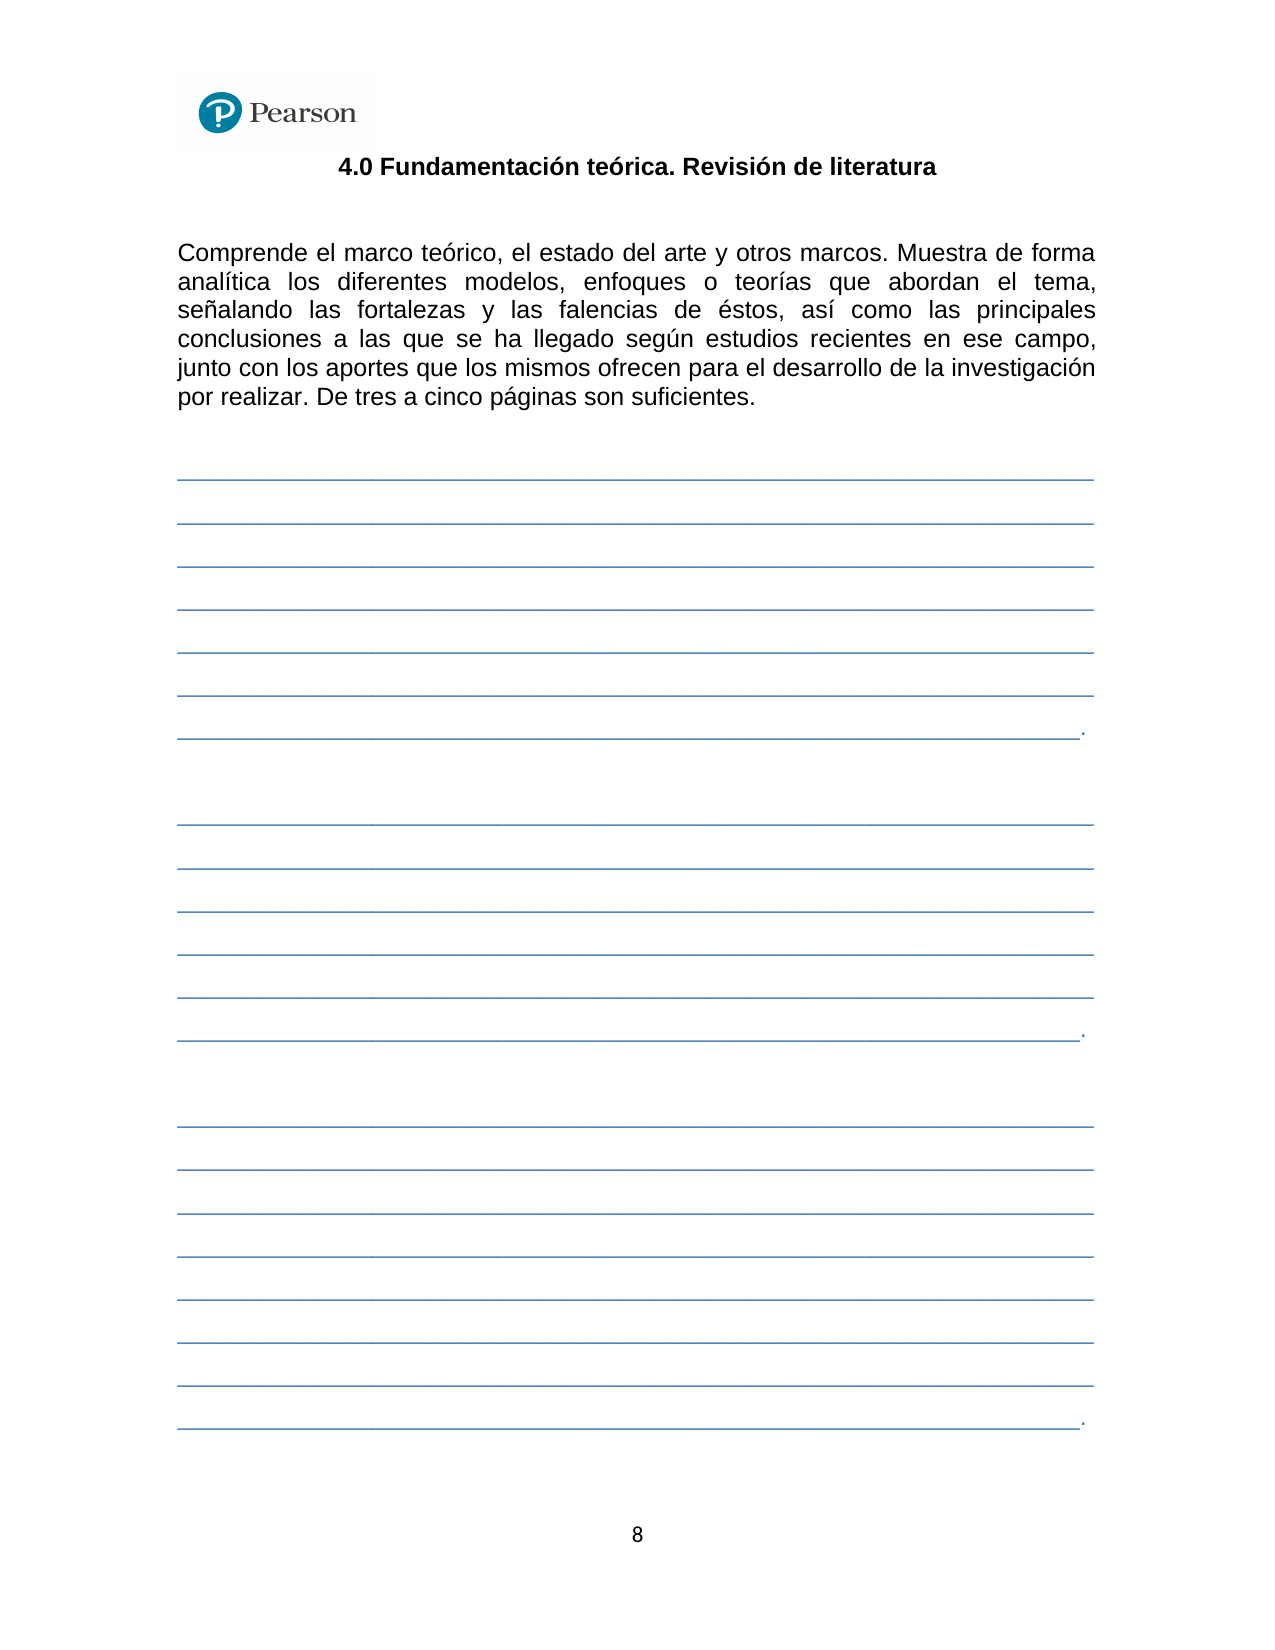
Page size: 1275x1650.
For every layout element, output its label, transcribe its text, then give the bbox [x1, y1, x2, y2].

text _____________________________________________________________________________________________________________________________________________________________________________________________________________________________________________________________________________________________________________________________________________________________________________________________________________________________________________________________________________. [177, 453, 1098, 741]
text _______________________________________________________________________________________________________________________________________________________________________________________________________________________________________________________________________________________________________________________________________________________________________________________________________________________________________________________________________________________________________________________________________________. [177, 1100, 1098, 1431]
text ___________________________________________________________________________________________________________________________________________________________________________________________________________________________________________________________________________________________________________________________________________________________________________________________________________. [177, 798, 1098, 1043]
text Comprende el marco teórico, el estado del arte y otros marcos. Muestra de forma analítica los diferentes modelos, enfoques o teorías que abordan el tema, señalando las fortalezas y las falencias de éstos, así como las principales conclusiones a las que se ha llegado según estudios recientes en ese campo, junto con los aportes que los mismos ofrecen para el desarrollo de la investigación por realizar. De tres a cinco páginas son suficientes. [177, 238, 1098, 410]
text 4.0 Fundamentación teórica. Revisión de literatura [177, 152, 1098, 180]
picture [177, 73, 378, 152]
